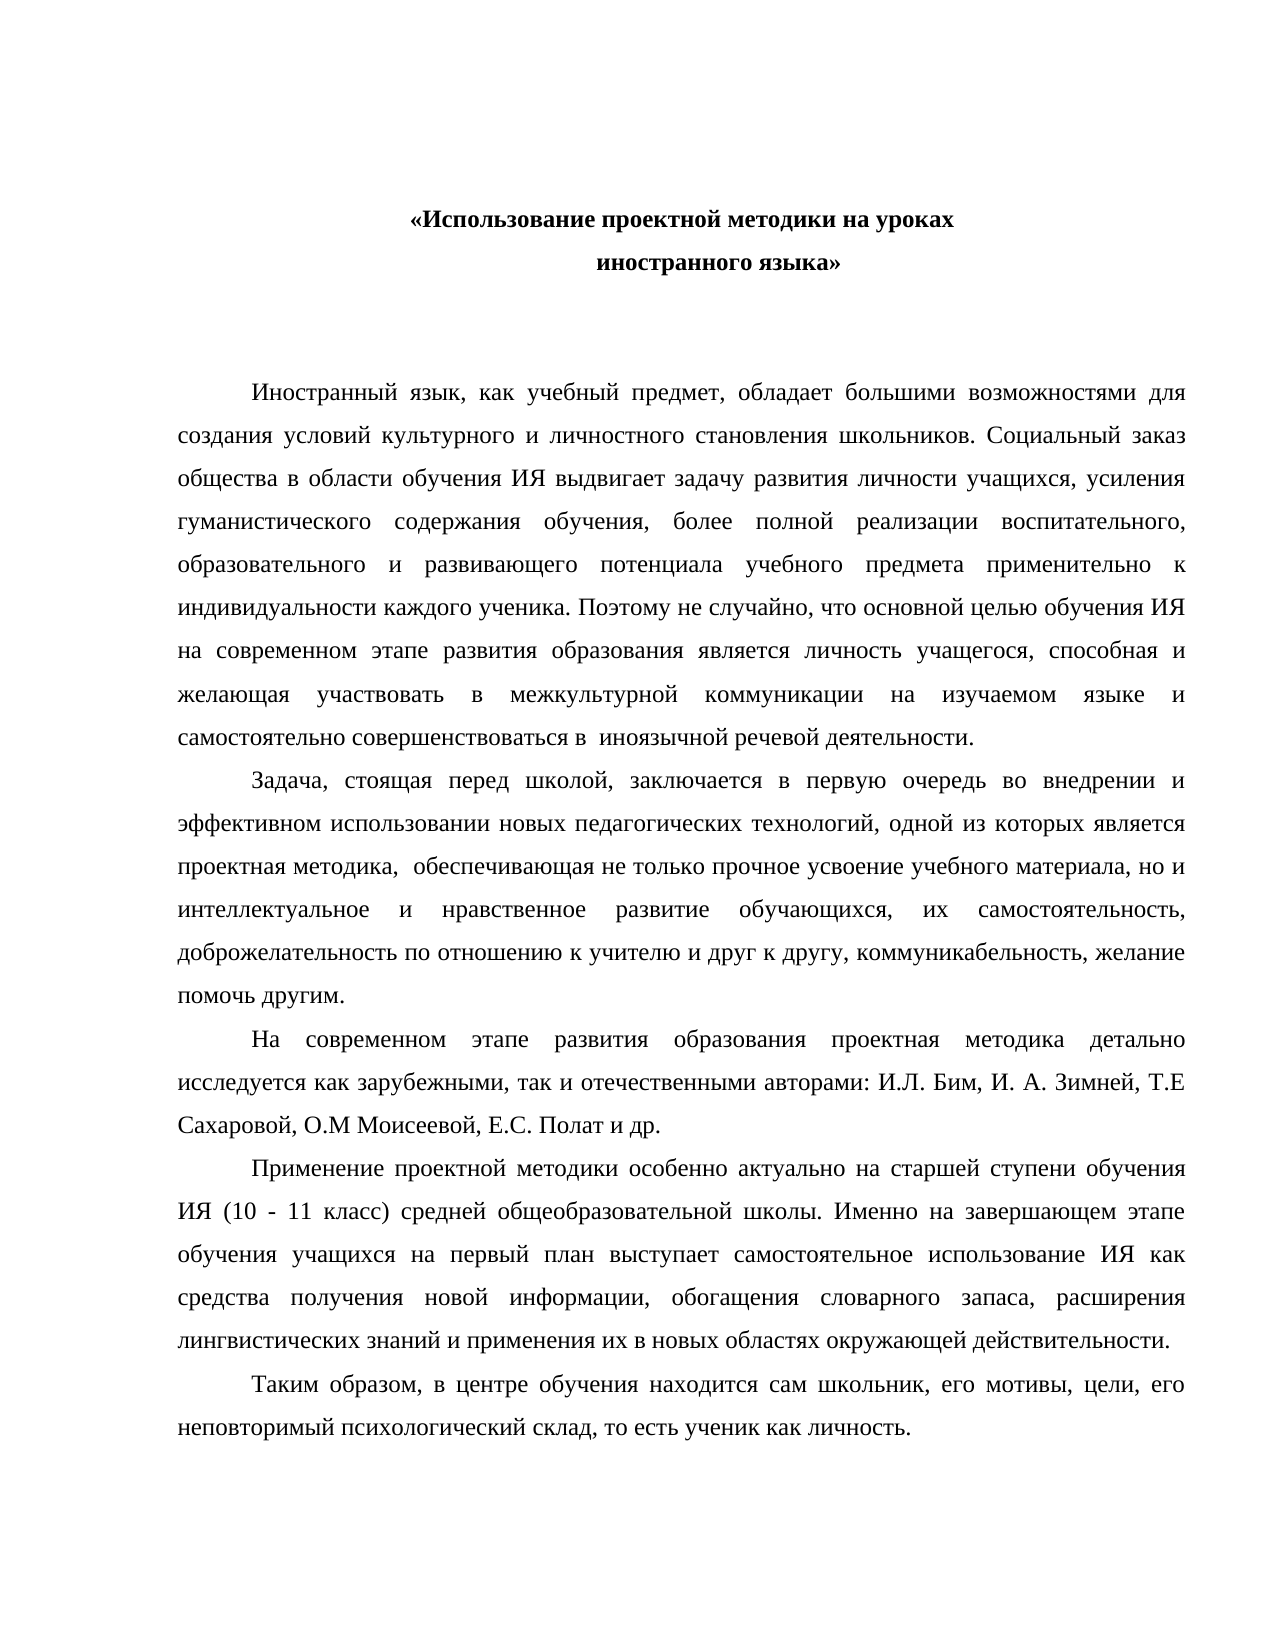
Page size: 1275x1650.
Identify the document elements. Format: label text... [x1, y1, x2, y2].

text Применение проектной методики особенно актуально на старшей ступени обучения ИЯ (10 - 11 класс) средней общеобразовательной школы. Именно на завершающем этапе обучения учащихся на первый план выступает самостоятельное использование ИЯ как средства получения новой информации, обогащения словарного запаса, расширения лингвистических знаний и применения их в новых областях окружающей действительности. [177, 1153, 1186, 1354]
text иностранного языка» [177, 247, 1186, 276]
text «Использование проектной методики на уроках [177, 204, 1186, 233]
text Иностранный язык, как учебный предмет, обладает большими возможностями для создания условий культурного и личностного становления школьников. Социальный заказ общества в области обучения ИЯ выдвигает задачу развития личности учащихся, усиления гуманистического содержания обучения, более полной реализации воспитательного, образовательного и развивающего потенциала учебного предмета применительно к индивидуальности каждого ученика. Поэтому не случайно, что основной целью обучения ИЯ на современном этапе развития образования является личность учащегося, способная и желающая участвовать в межкультурной коммуникации на изучаемом языке и самостоятельно совершенствоваться в иноязычной речевой деятельности. [177, 377, 1186, 751]
text Таким образом, в центре обучения находится сам школьник, его мотивы, цели, его неповторимый психологический склад, то есть ученик как личность. [177, 1369, 1186, 1441]
text Задача, стоящая перед школой, заключается в первую очередь во внедрении и эффективном использовании новых педагогических технологий, одной из которых является проектная методика, обеспечивающая не только прочное усвоение учебного материала, но и интеллектуальное и нравственное развитие обучающихся, их самостоятельность, доброжелательность по отношению к учителю и друг к другу, коммуникабельность, желание помочь другим. [177, 765, 1186, 1009]
text На современном этапе развития образования проектная методика детально исследуется как зарубежными, так и отечественными авторами: И.Л. Бим, И. А. Зимней, Т.Е Сахаровой, О.М Моисеевой, Е.С. Полат и др. [177, 1024, 1186, 1139]
